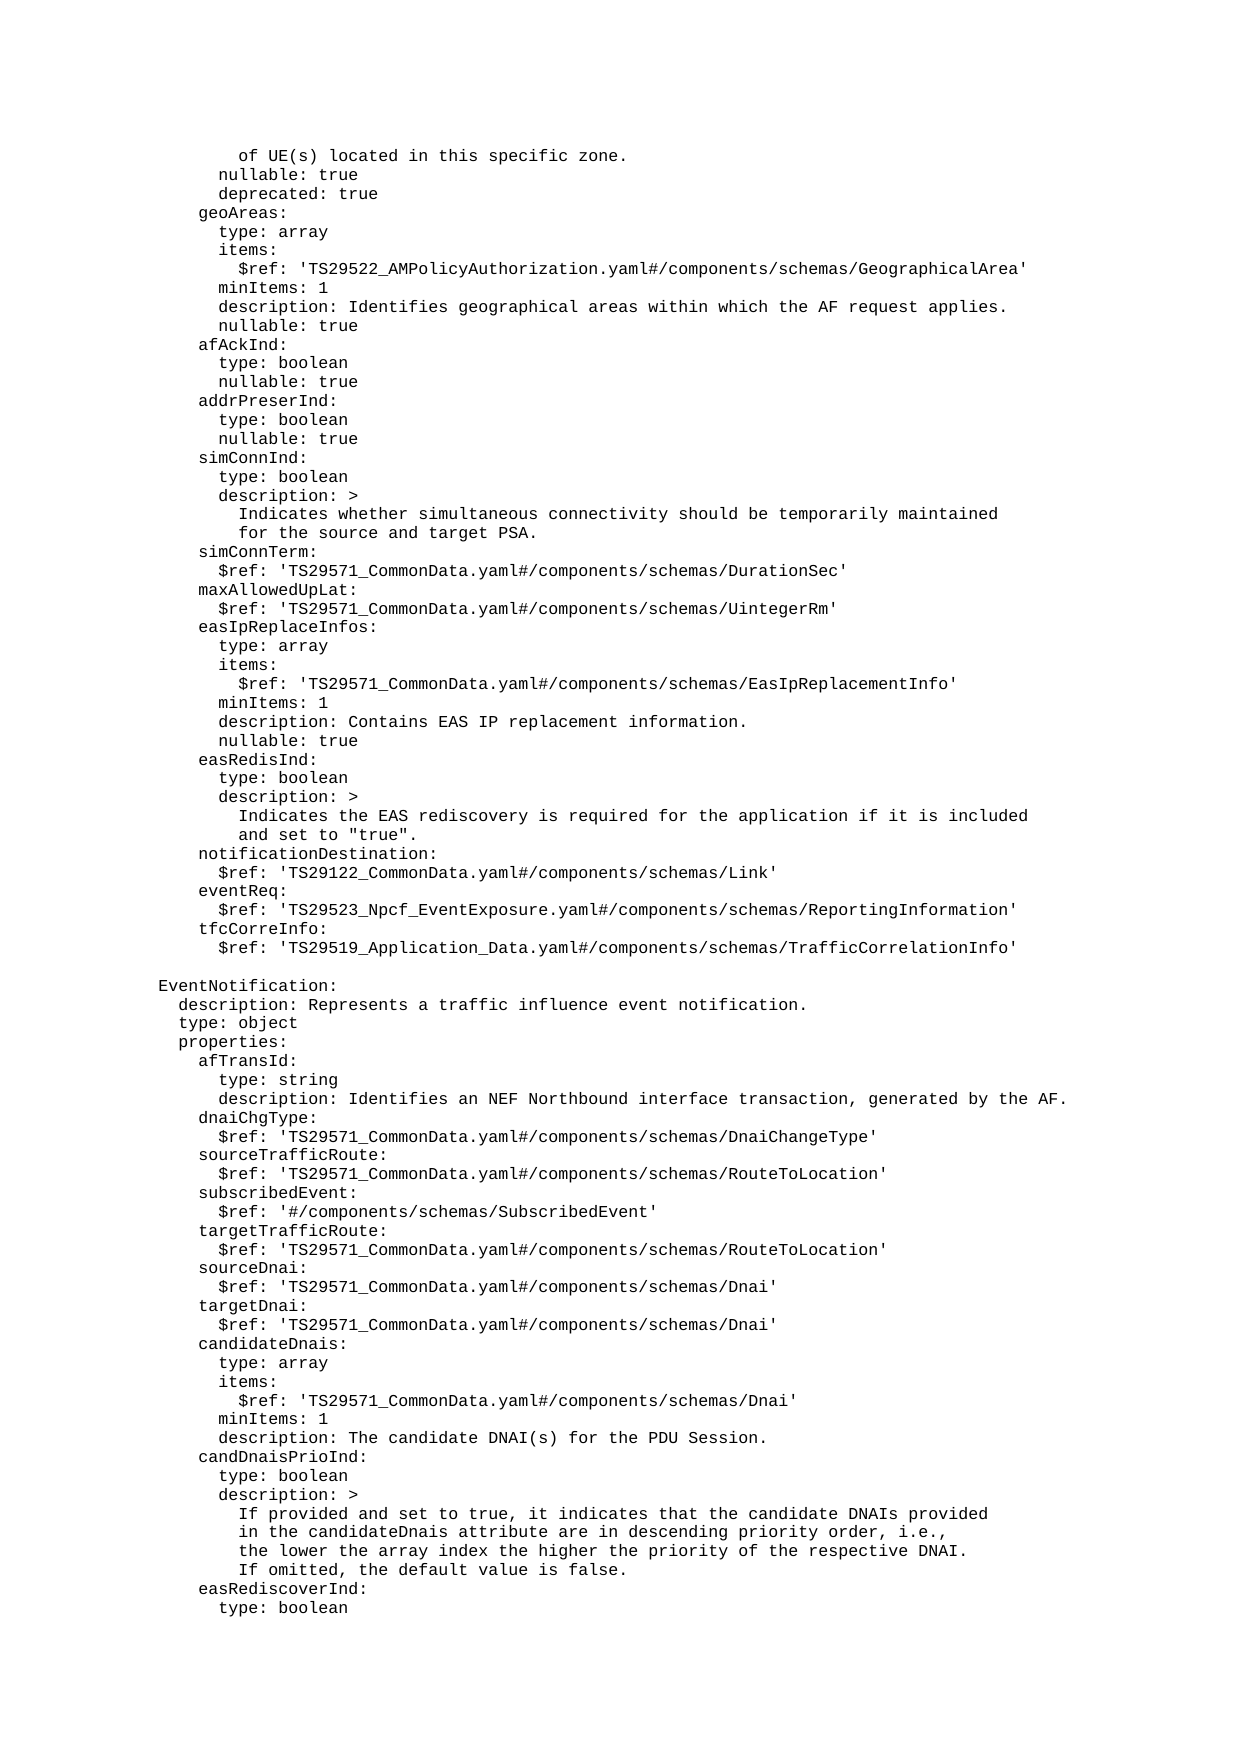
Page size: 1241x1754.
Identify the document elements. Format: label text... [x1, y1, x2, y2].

text description: > [118, 789, 1122, 808]
text type: array [118, 1354, 1122, 1373]
text sourceDnai: [118, 1260, 1122, 1279]
text description: Identifies an NEF Northbound interface transaction, generated by the AF. [118, 1090, 1122, 1109]
text type: array [118, 638, 1122, 657]
text simConnTerm: [118, 544, 1122, 562]
text $ref: 'TS29522_AMPolicyAuthorization.yaml#/components/schemas/GeographicalArea' [118, 261, 1122, 280]
text nullable: true [118, 317, 1122, 336]
text the lower the array index the higher the priority of the respective DNAI. [118, 1543, 1122, 1562]
text type: boolean [118, 770, 1122, 789]
text nullable: true [118, 167, 1122, 185]
text addrPreserInd: [118, 393, 1122, 412]
text for the source and target PSA. [118, 525, 1122, 544]
text targetDnai: [118, 1298, 1122, 1317]
text If provided and set to true, it indicates that the candidate DNAIs provided [118, 1505, 1122, 1524]
text type: string [118, 1072, 1122, 1090]
text candDnaisPrioInd: [118, 1449, 1122, 1467]
text maxAllowedUpLat: [118, 581, 1122, 600]
text tfcCorreInfo: [118, 921, 1122, 939]
text nullable: true [118, 431, 1122, 449]
text $ref: 'TS29571_CommonData.yaml#/components/schemas/UintegerRm' [118, 600, 1122, 619]
text type: boolean [118, 355, 1122, 374]
text description: Contains EAS IP replacement information. [118, 713, 1122, 732]
text $ref: 'TS29571_CommonData.yaml#/components/schemas/Dnai' [118, 1317, 1122, 1336]
text type: boolean [118, 412, 1122, 431]
text $ref: 'TS29571_CommonData.yaml#/components/schemas/Dnai' [118, 1279, 1122, 1298]
text $ref: 'TS29523_Npcf_EventExposure.yaml#/components/schemas/ReportingInformation' [118, 902, 1122, 921]
text easRedisInd: [118, 751, 1122, 770]
text subscribedEvent: [118, 1185, 1122, 1203]
text type: boolean [118, 468, 1122, 487]
text type: array [118, 223, 1122, 242]
text $ref: 'TS29571_CommonData.yaml#/components/schemas/RouteToLocation' [118, 1166, 1122, 1185]
text $ref: '#/components/schemas/SubscribedEvent' [118, 1203, 1122, 1222]
text minItems: 1 [118, 694, 1122, 713]
text type: object [118, 1015, 1122, 1034]
text $ref: 'TS29571_CommonData.yaml#/components/schemas/EasIpReplacementInfo' [118, 676, 1122, 694]
text notificationDestination: [118, 845, 1122, 864]
text description: Identifies geographical areas within which the AF request applies. [118, 298, 1122, 317]
text afTransId: [118, 1053, 1122, 1072]
text items: [118, 242, 1122, 261]
text and set to "true". [118, 826, 1122, 845]
text EventNotification: [118, 977, 1122, 996]
text type: boolean [118, 1599, 1122, 1618]
text description: > [118, 487, 1122, 506]
text items: [118, 657, 1122, 676]
text easRediscoverInd: [118, 1581, 1122, 1599]
text items: [118, 1373, 1122, 1392]
text candidateDnais: [118, 1336, 1122, 1354]
text description: Represents a traffic influence event notification. [118, 996, 1122, 1015]
text deprecated: true [118, 185, 1122, 204]
text $ref: 'TS29571_CommonData.yaml#/components/schemas/DurationSec' [118, 562, 1122, 581]
text geoAreas: [118, 204, 1122, 223]
text description: > [118, 1486, 1122, 1505]
text $ref: 'TS29122_CommonData.yaml#/components/schemas/Link' [118, 864, 1122, 883]
text $ref: 'TS29571_CommonData.yaml#/components/schemas/RouteToLocation' [118, 1241, 1122, 1260]
text nullable: true [118, 732, 1122, 751]
text afAckInd: [118, 336, 1122, 355]
text of UE(s) located in this specific zone. [118, 148, 1122, 167]
text easIpReplaceInfos: [118, 619, 1122, 638]
text minItems: 1 [118, 280, 1122, 298]
text in the candidateDnais attribute are in descending priority order, i.e., [118, 1524, 1122, 1543]
text nullable: true [118, 374, 1122, 393]
text minItems: 1 [118, 1411, 1122, 1430]
text sourceTrafficRoute: [118, 1147, 1122, 1166]
text If omitted, the default value is false. [118, 1562, 1122, 1581]
text $ref: 'TS29571_CommonData.yaml#/components/schemas/DnaiChangeType' [118, 1128, 1122, 1147]
text targetTrafficRoute: [118, 1222, 1122, 1241]
text eventReq: [118, 883, 1122, 902]
text description: The candidate DNAI(s) for the PDU Session. [118, 1430, 1122, 1449]
text dnaiChgType: [118, 1109, 1122, 1128]
text simConnInd: [118, 449, 1122, 468]
text Indicates whether simultaneous connectivity should be temporarily maintained [118, 506, 1122, 525]
text type: boolean [118, 1467, 1122, 1486]
text $ref: 'TS29519_Application_Data.yaml#/components/schemas/TrafficCorrelationInfo' [118, 939, 1122, 958]
text properties: [118, 1034, 1122, 1053]
text Indicates the EAS rediscovery is required for the application if it is included [118, 808, 1122, 826]
text $ref: 'TS29571_CommonData.yaml#/components/schemas/Dnai' [118, 1392, 1122, 1411]
